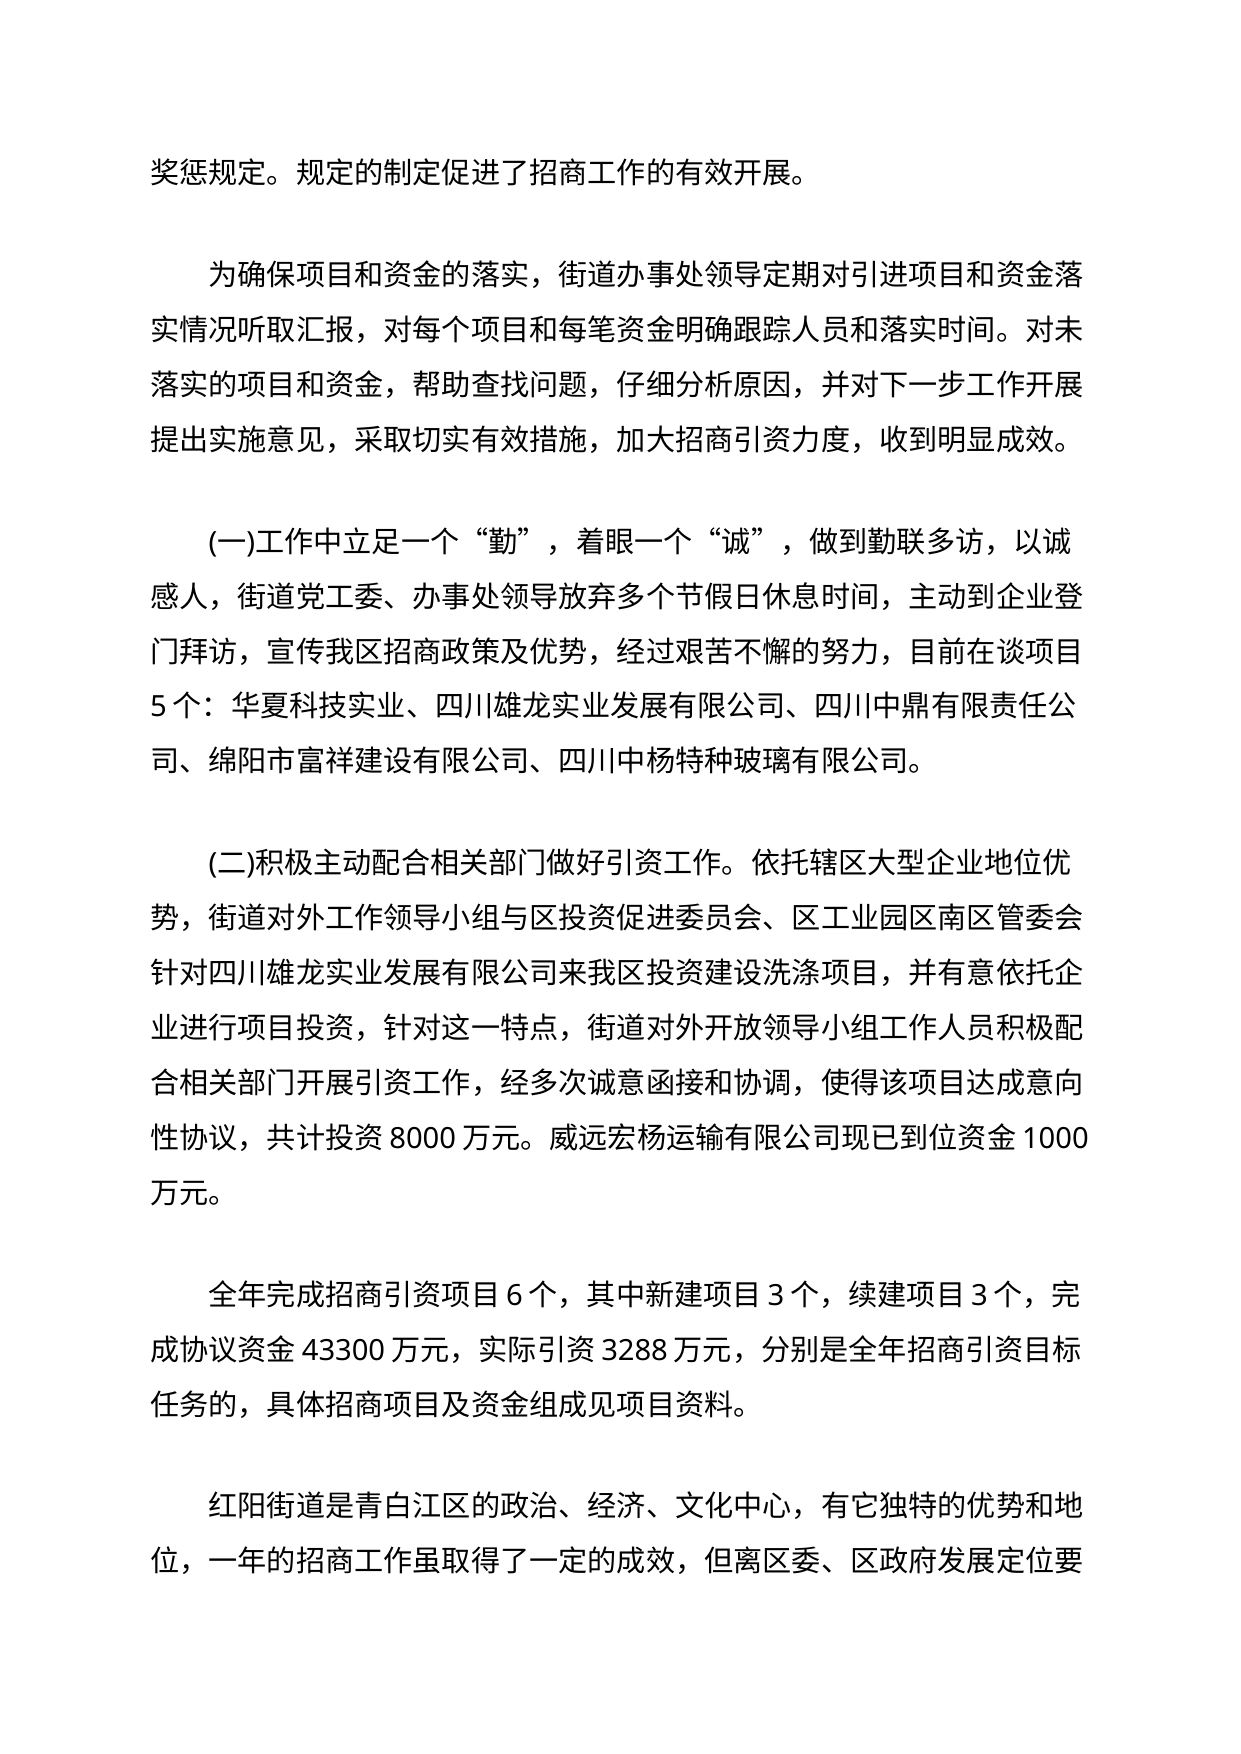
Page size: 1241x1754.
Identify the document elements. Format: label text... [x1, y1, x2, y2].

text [150, 150, 1090, 192]
text 全年完成招商引资项目6个，其中新建项目3个，续建项目3个，完成协议资金43300万元，实际引资3288万元，分别是全年招商引资目标任务的，具体招商项目及资金组成见项目资料。 [150, 1271, 1090, 1423]
text 为确保项目和资金的落实，街道办事处领导定期对引进项目和资金落实情况听取汇报，对每个项目和每笔资金明确跟踪人员和落实时间。对未落实的项目和资金，帮助查找问题，仔细分析原因，并对下一步工作开展提出实施意见，采取切实有效措施，加大招商引资力度，收到明显成效。 [150, 252, 1090, 459]
text (一)工作中立足一个“勤”，着眼一个“诚”，做到勤联多访，以诚感人，街道党工委、办事处领导放弃多个节假日休息时间，主动到企业登门拜访，宣传我区招商政策及优势，经过艰苦不懈的努力，目前在谈项目5个：华夏科技实业、四川雄龙实业发展有限公司、四川中鼎有限责任公司、绵阳市富祥建设有限公司、四川中杨特种玻璃有限公司。 [150, 518, 1090, 780]
text (二)积极主动配合相关部门做好引资工作。依托辖区大型企业地位优势，街道对外工作领导小组与区投资促进委员会、区工业园区南区管委会针对四川雄龙实业发展有限公司来我区投资建设洗涤项目，并有意依托企业进行项目投资，针对这一特点，街道对外开放领导小组工作人员积极配合相关部门开展引资工作，经多次诚意函接和协调，使得该项目达成意向性协议，共计投资8000万元。威远宏杨运输有限公司现已到位资金1000万元。 [150, 840, 1090, 1212]
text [150, 1483, 1090, 1580]
